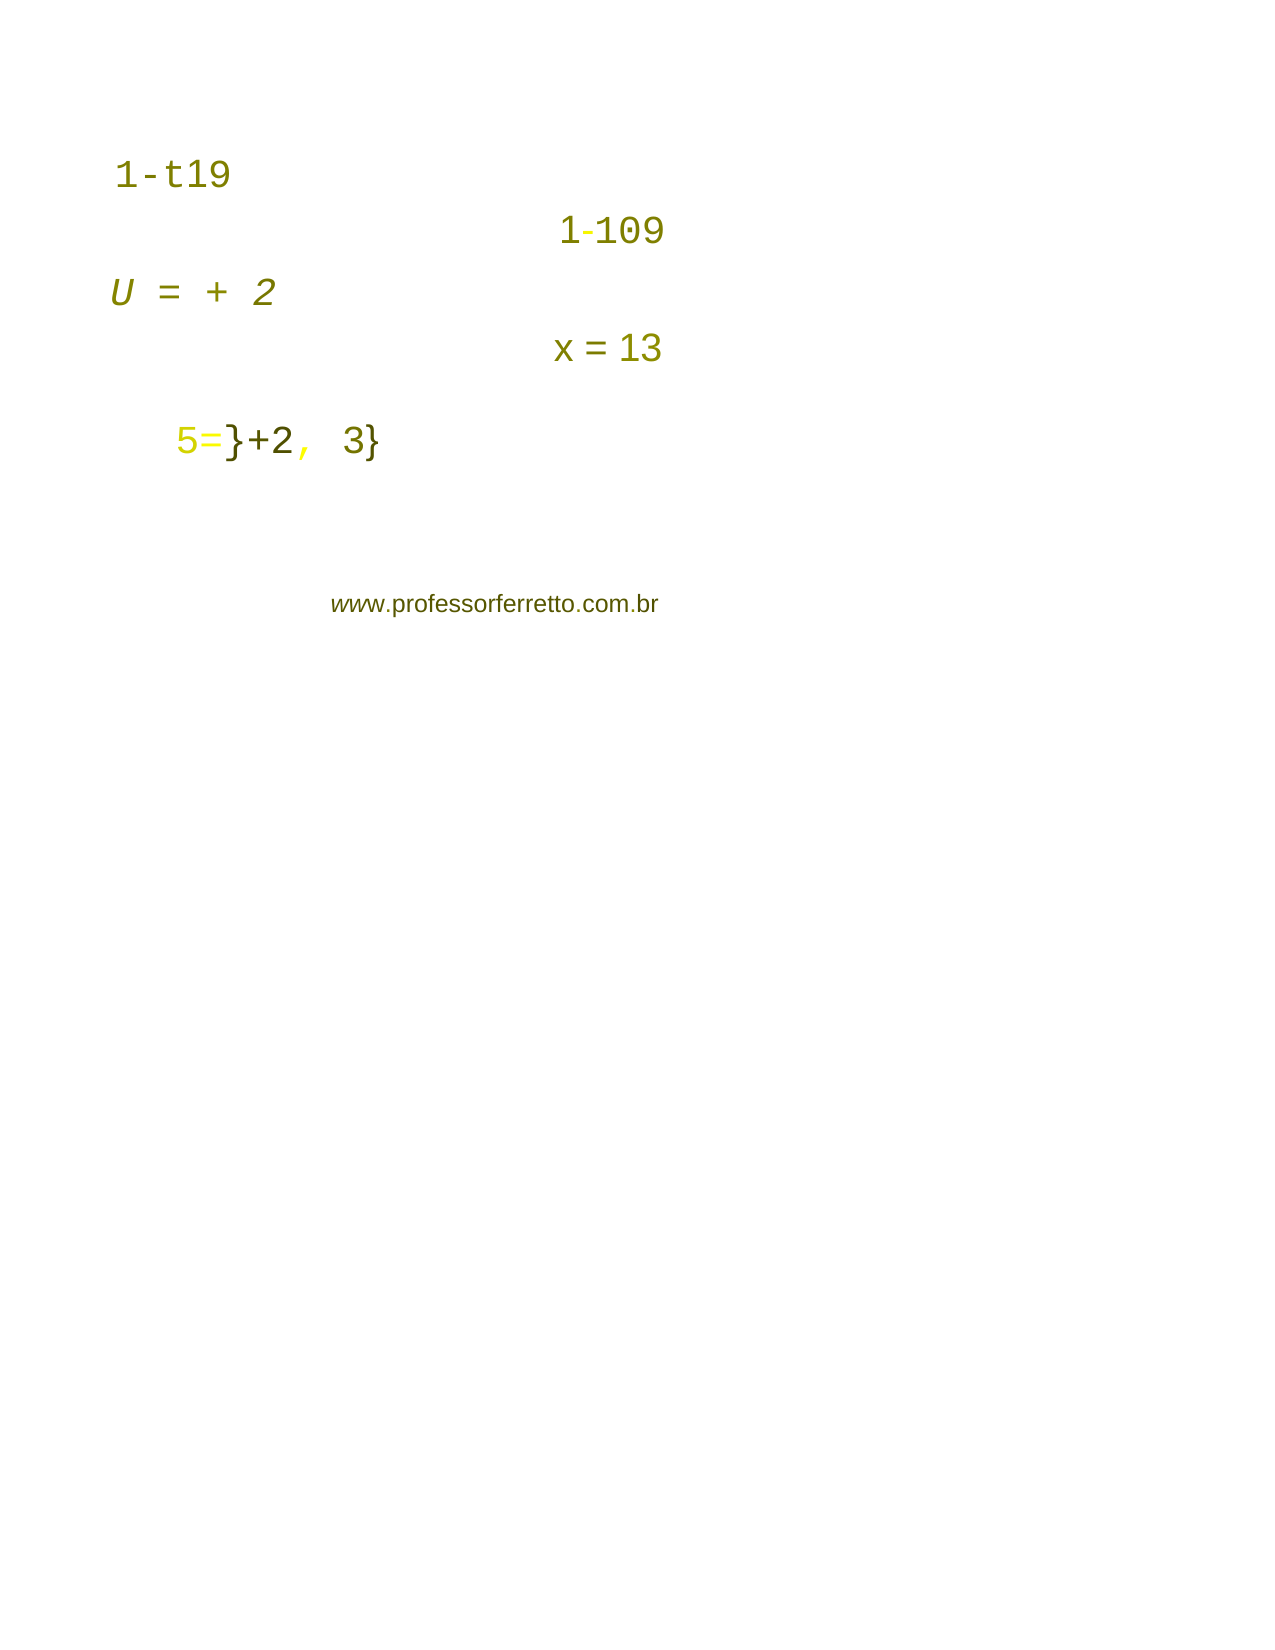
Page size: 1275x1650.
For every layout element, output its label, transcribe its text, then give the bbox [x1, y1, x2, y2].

text 5=}+2, 3} [175, 416, 749, 465]
text 1-109 [559, 206, 983, 256]
text U = + 2 [110, 272, 529, 317]
text 1-t19 [114, 150, 525, 199]
text www.professorferretto.com.br [330, 589, 935, 617]
text x = 13 [553, 324, 946, 369]
